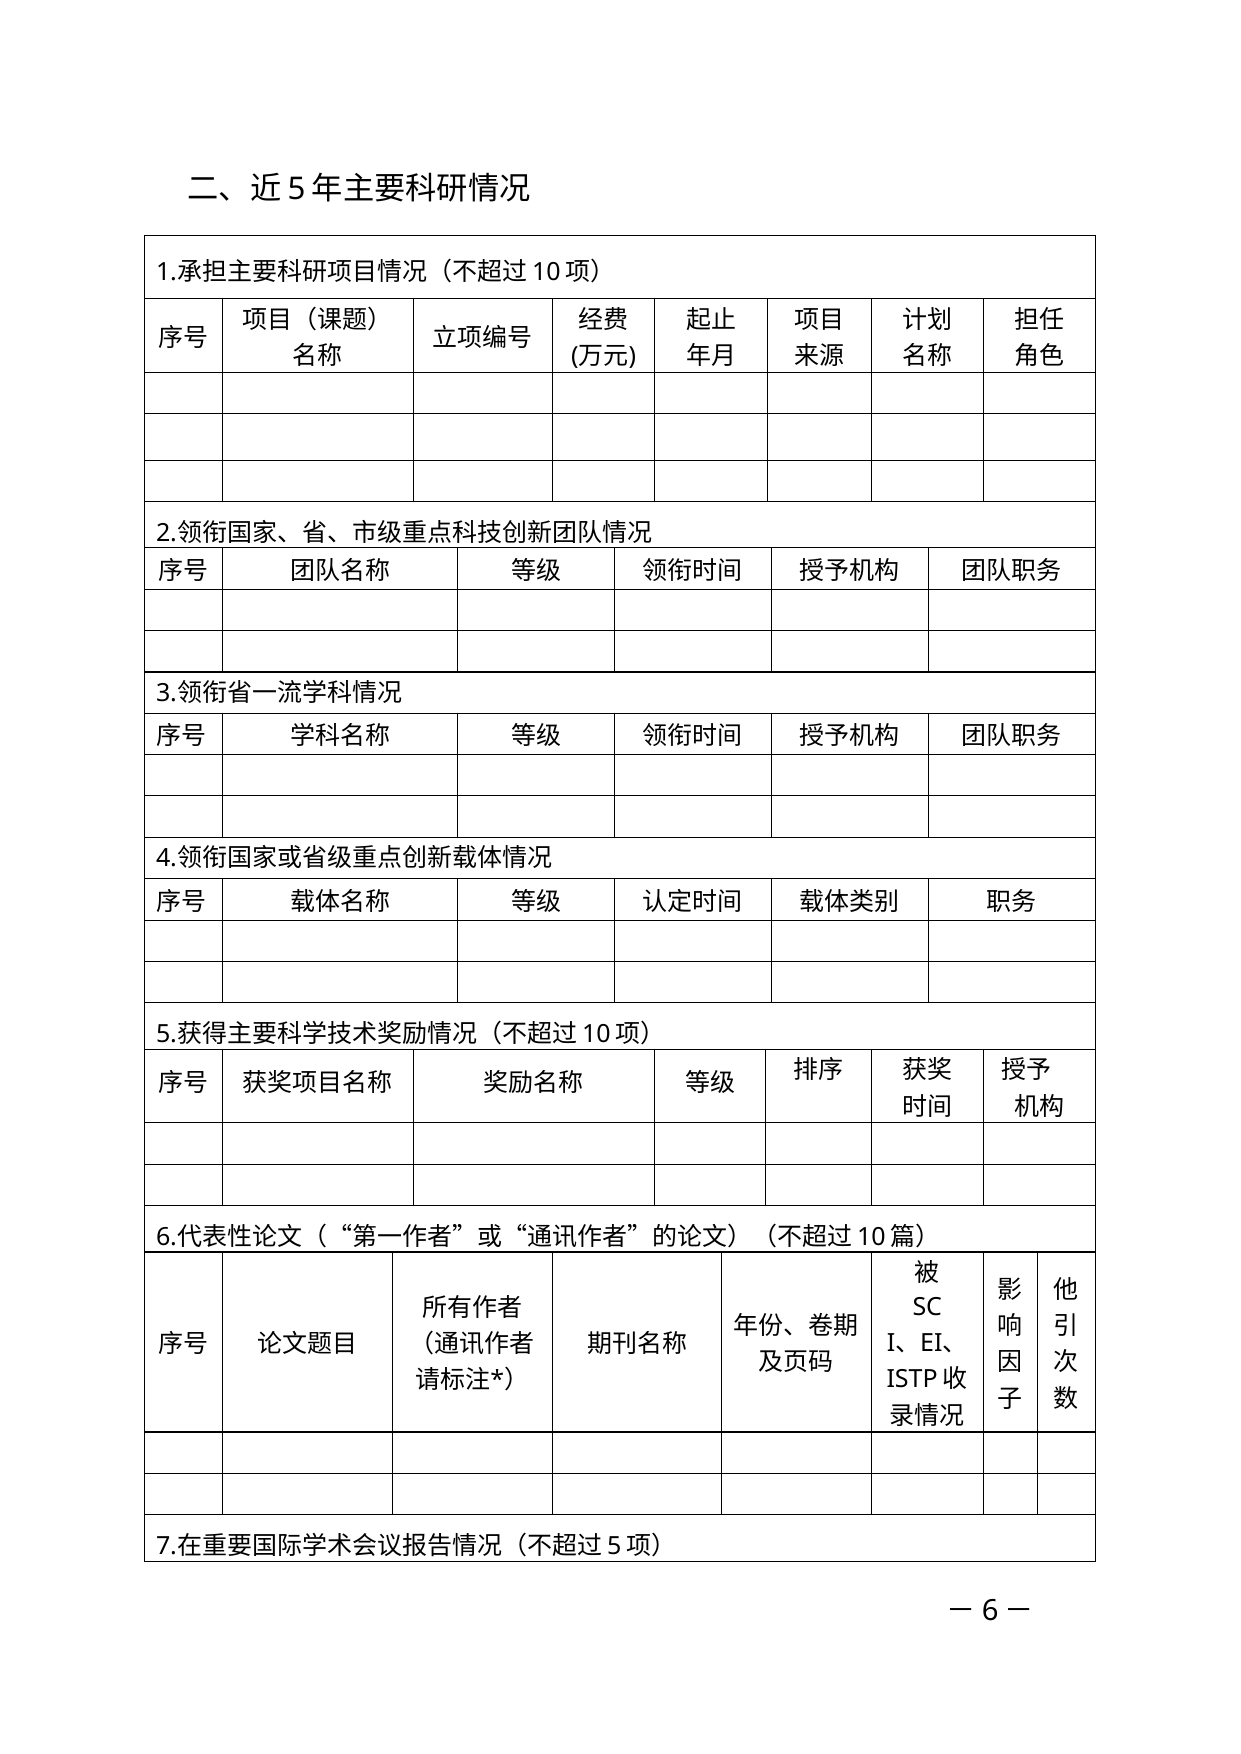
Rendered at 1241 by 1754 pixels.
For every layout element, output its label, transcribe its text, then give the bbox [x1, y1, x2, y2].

table_cell 序号 [145, 714, 222, 754]
table_cell 序号 [145, 299, 222, 372]
table_cell [458, 590, 614, 630]
table_cell [458, 631, 614, 671]
table_cell [145, 755, 222, 795]
table_cell 序号 [145, 548, 222, 589]
table_cell [772, 755, 928, 795]
table_cell [766, 1123, 871, 1163]
text 二、近5年主要科研情况 [187, 153, 1053, 218]
table_cell [872, 1123, 983, 1163]
table_cell [872, 414, 983, 459]
table_cell [223, 1123, 413, 1163]
table_cell [145, 414, 222, 459]
table_cell [145, 962, 222, 1002]
table_cell [223, 631, 457, 671]
table_cell 所有作者（通讯作者请标注*） [393, 1253, 552, 1431]
table_cell [872, 1165, 983, 1205]
table_cell 7.在重要国际学术会议报告情况（不超过5项） [145, 1515, 1095, 1561]
table_cell [768, 414, 871, 459]
table_cell [615, 921, 771, 961]
table_cell [984, 373, 1095, 413]
table_cell [145, 1474, 222, 1514]
table_cell [615, 631, 771, 671]
table_cell [223, 962, 457, 1002]
table_cell [655, 461, 767, 501]
table_cell [615, 962, 771, 1002]
table_cell 序号 [145, 1253, 222, 1431]
table_cell 获奖项目名称 [223, 1050, 413, 1122]
table_cell 学科名称 [223, 714, 457, 754]
table_cell [768, 373, 871, 413]
table_cell [414, 461, 552, 501]
table_cell [145, 921, 222, 961]
table_cell [929, 921, 1095, 961]
table_cell 3.领衔省一流学科情况 [145, 673, 1095, 713]
table_cell [772, 962, 928, 1002]
table_cell [223, 1165, 413, 1205]
table_cell [655, 414, 767, 459]
table_cell [772, 921, 928, 961]
table_cell 授予机构 [772, 714, 928, 754]
table_cell [223, 373, 413, 413]
table_cell 团队职务 [929, 714, 1095, 754]
table_cell 等级 [458, 879, 614, 919]
table_cell [458, 796, 614, 837]
table_cell [223, 414, 413, 459]
table_cell [145, 373, 222, 413]
table_cell [872, 373, 983, 413]
table_cell 年份、卷期及页码 [722, 1253, 871, 1431]
table_cell [768, 461, 871, 501]
table_cell 等级 [458, 714, 614, 754]
table_cell [984, 1123, 1095, 1163]
table_cell [553, 373, 654, 413]
table_cell [145, 796, 222, 837]
table_cell 序号 [145, 879, 222, 919]
table_cell [984, 414, 1095, 459]
table_cell [929, 962, 1095, 1002]
table_cell [984, 1433, 1037, 1473]
table_cell 项目（课题） 名称 [223, 299, 413, 372]
table_cell [223, 921, 457, 961]
table_cell 领衔时间 [615, 714, 771, 754]
table_header 1.承担主要科研项目情况（不超过10项） [145, 236, 1095, 298]
table_cell [722, 1433, 871, 1473]
table_cell 论文题目 [223, 1253, 392, 1431]
table_cell [393, 1474, 552, 1514]
table_cell [393, 1433, 552, 1473]
table_cell [145, 461, 222, 501]
table_cell 团队职务 [929, 548, 1095, 589]
table_cell [458, 921, 614, 961]
table_cell [223, 1433, 392, 1473]
table_cell 期刊名称 [553, 1253, 721, 1431]
table_cell 经费 (万元) [553, 299, 654, 372]
table_cell [929, 796, 1095, 837]
table_cell 获奖 时间 [872, 1050, 983, 1122]
table_cell [872, 1474, 983, 1514]
table_cell [414, 1165, 654, 1205]
table_cell [223, 755, 457, 795]
table_cell [414, 373, 552, 413]
table_cell 他引次数 [1038, 1253, 1095, 1431]
table_cell [772, 796, 928, 837]
table_cell [615, 755, 771, 795]
table_cell [615, 796, 771, 837]
table_cell [414, 1123, 654, 1163]
table_cell 影响因子 [984, 1253, 1037, 1431]
table_cell [145, 1433, 222, 1473]
table_cell 5.获得主要科学技术奖励情况（不超过10项） [145, 1003, 1095, 1049]
table_cell [655, 1123, 765, 1163]
table_cell [145, 631, 222, 671]
table_cell [553, 1433, 721, 1473]
table_cell [1038, 1433, 1095, 1473]
table_cell 授予机构 [772, 548, 928, 589]
table_cell [872, 1433, 983, 1473]
table_cell [655, 373, 767, 413]
table_cell [615, 590, 771, 630]
table_cell 团队名称 [223, 548, 457, 589]
table_cell 被SCI、EI、ISTP收录情况 [872, 1253, 983, 1431]
table_cell [553, 414, 654, 459]
table_cell [553, 1474, 721, 1514]
table_cell 4.领衔国家或省级重点创新载体情况 [145, 838, 1095, 878]
table_cell [458, 755, 614, 795]
table_cell [1038, 1474, 1095, 1514]
table_cell 立项编号 [414, 299, 552, 372]
table_cell [872, 461, 983, 501]
table_cell 2.领衔国家、省、市级重点科技创新团队情况 [145, 502, 1095, 547]
table_cell [772, 590, 928, 630]
table_cell 载体名称 [223, 879, 457, 919]
table_cell 职务 [929, 879, 1095, 919]
table_cell [929, 631, 1095, 671]
table_cell 认定时间 [615, 879, 771, 919]
table_cell [458, 962, 614, 1002]
table_cell [984, 461, 1095, 501]
table_cell [223, 461, 413, 501]
table_cell [772, 631, 928, 671]
table_cell 项目 来源 [768, 299, 871, 372]
table_cell [223, 1474, 392, 1514]
table_cell 等级 [655, 1050, 765, 1122]
table_cell [145, 1165, 222, 1205]
table_cell 起止 年月 [655, 299, 767, 372]
table_cell [223, 590, 457, 630]
table_cell [722, 1474, 871, 1514]
table_cell [929, 755, 1095, 795]
table_cell [145, 1123, 222, 1163]
table_cell 担任 角色 [984, 299, 1095, 372]
table_cell 等级 [458, 548, 614, 589]
table_cell 排序 [766, 1050, 871, 1122]
table_cell 载体类别 [772, 879, 928, 919]
table_cell 领衔时间 [615, 548, 771, 589]
table_cell [984, 1165, 1095, 1205]
table_cell 序号 [145, 1050, 222, 1122]
table_cell 6.代表性论文（“第一作者”或“通讯作者”的论文）（不超过10篇） [145, 1206, 1095, 1251]
table_cell [984, 1474, 1037, 1514]
table_cell [223, 796, 457, 837]
table_cell [655, 1165, 765, 1205]
table_cell [414, 414, 552, 459]
table_cell [929, 590, 1095, 630]
table_cell [766, 1165, 871, 1205]
table_cell 计划 名称 [872, 299, 983, 372]
table_cell [145, 590, 222, 630]
table_cell 奖励名称 [414, 1050, 654, 1122]
table_cell [553, 461, 654, 501]
table_cell 授予 机构 [984, 1050, 1095, 1122]
